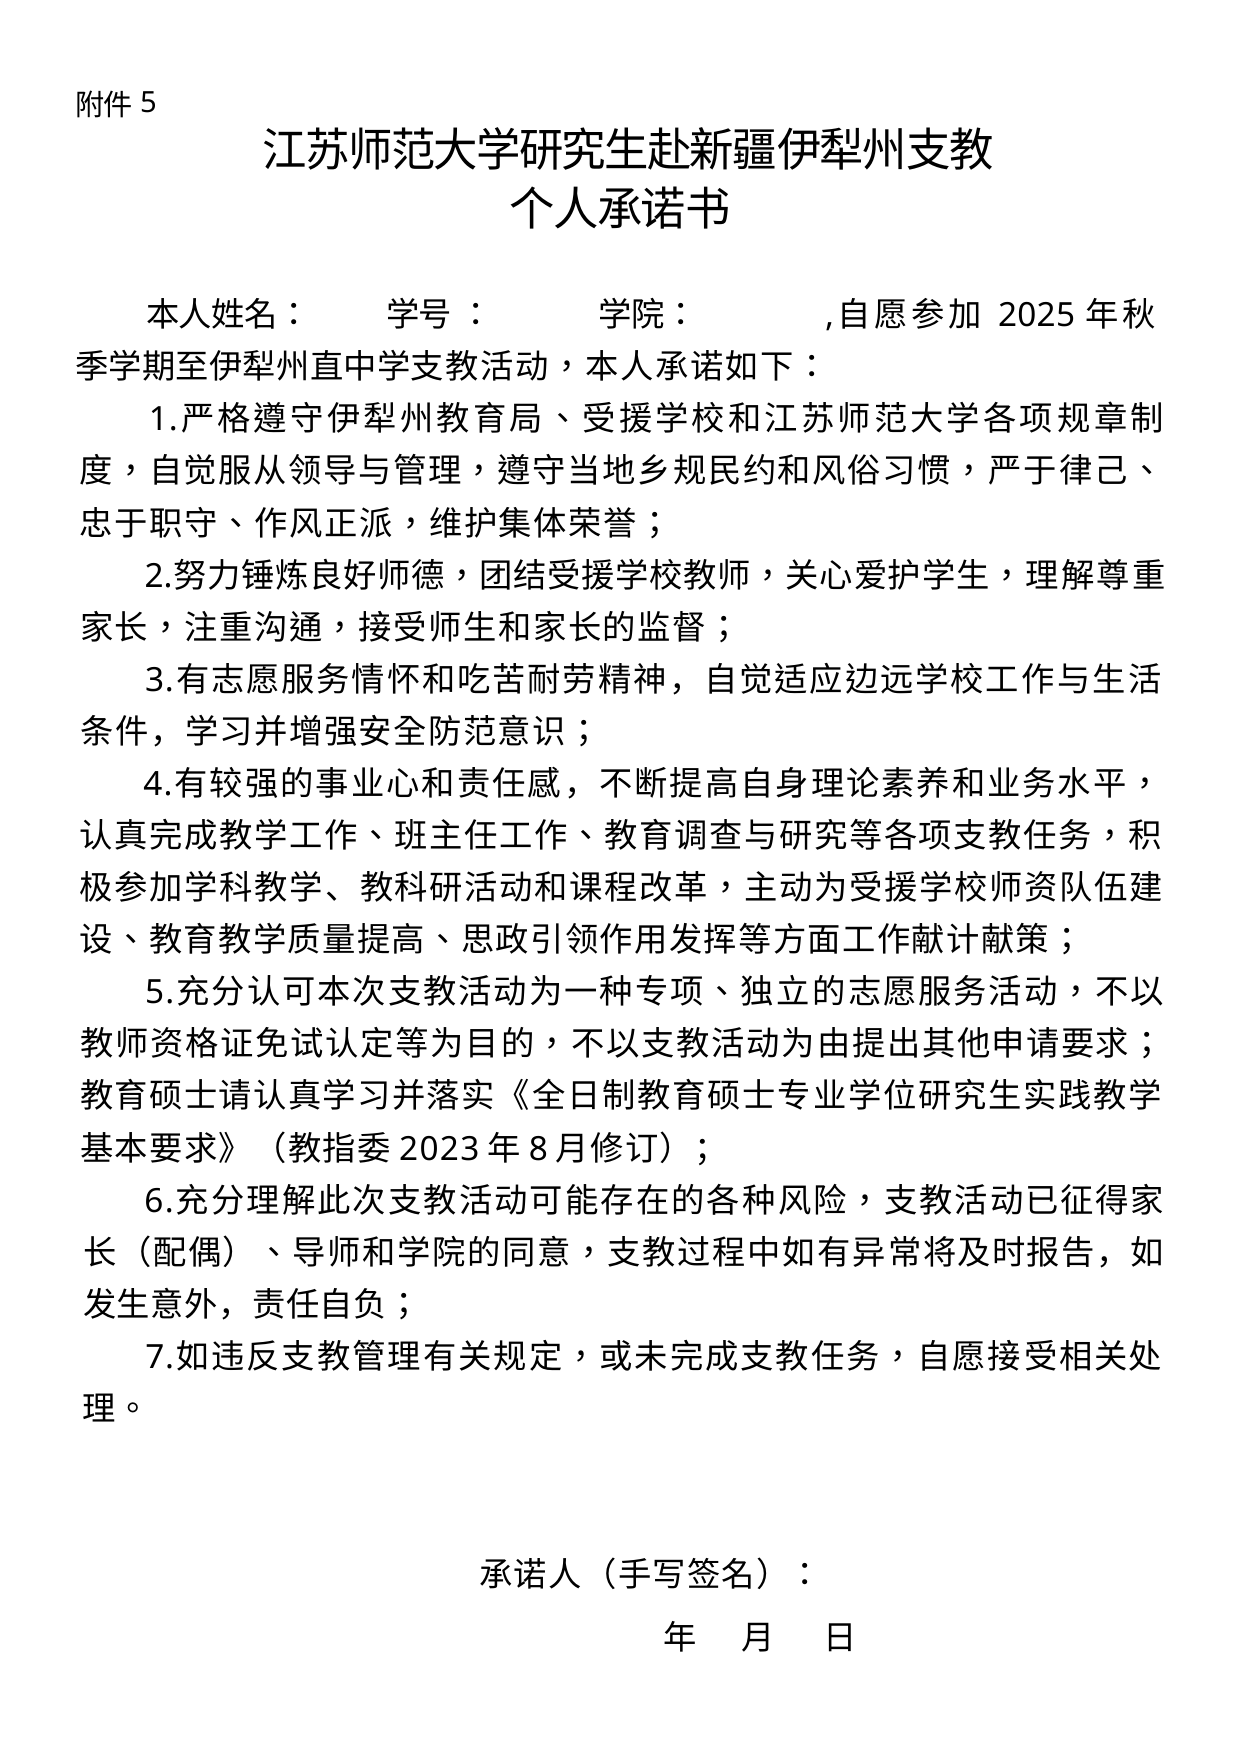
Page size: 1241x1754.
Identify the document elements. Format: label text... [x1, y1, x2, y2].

text 5.充分认可本次支教活动为一种专项、独立的志愿服务活动，不以教师资格证免试认定等为目的，不以支教活动为由提出其他申请要求；教育硕士请认真学习并落实《全日制教育硕士专业学位研究生实践教学基本要求》（教指委2023年8月修订）； [80, 962, 1164, 1170]
text 本人姓名： 学号 ： 学院： ,自愿参加 2025年秋季学期至伊犁州直中学支教活动，本人承诺如下： [75, 285, 1156, 389]
text 附件 5 [75, 81, 1165, 120]
text 7.如违反支教管理有关规定，或未完成支教任务，自愿接受相关处理。 [82, 1327, 1162, 1431]
text 承诺人（手写签名）： [479, 1545, 1165, 1597]
text 1.严格遵守伊犁州教育局、受援学校和江苏师范大学各项规章制度，自觉服从领导与管理，遵守当地乡规民约和风俗习惯，严于律己、忠于职守、作风正派，维护集体荣誉； [79, 389, 1164, 545]
text 个人承诺书 [75, 181, 1165, 233]
text 2.努力锤炼良好师德，团结受援学校教师，关心爱护学生，理解尊重家长，注重沟通，接受师生和家长的监督； [80, 545, 1165, 649]
text 6.充分理解此次支教活动可能存在的各种风险，支教活动已征得家长（配偶）、导师和学院的同意，支教过程中如有异常将及时报告，如发生意外，责任自负； [83, 1170, 1164, 1327]
text 年 月 日 [664, 1608, 1165, 1660]
text 3.有志愿服务情怀和吃苦耐劳精神，自觉适应边远学校工作与生活条件，学习并增强安全防范意识； [80, 649, 1162, 754]
text 江苏师范大学研究生赴新疆伊犁州支教 [93, 121, 1165, 173]
text 4.有较强的事业心和责任感，不断提高自身理论素养和业务水平，认真完成教学工作、班主任工作、教育调查与研究等各项支教任务，积极参加学科教学、教科研活动和课程改革，主动为受援学校师资队伍建设、教育教学质量提高、思政引领作用发挥等方面工作献计献策； [79, 754, 1164, 962]
